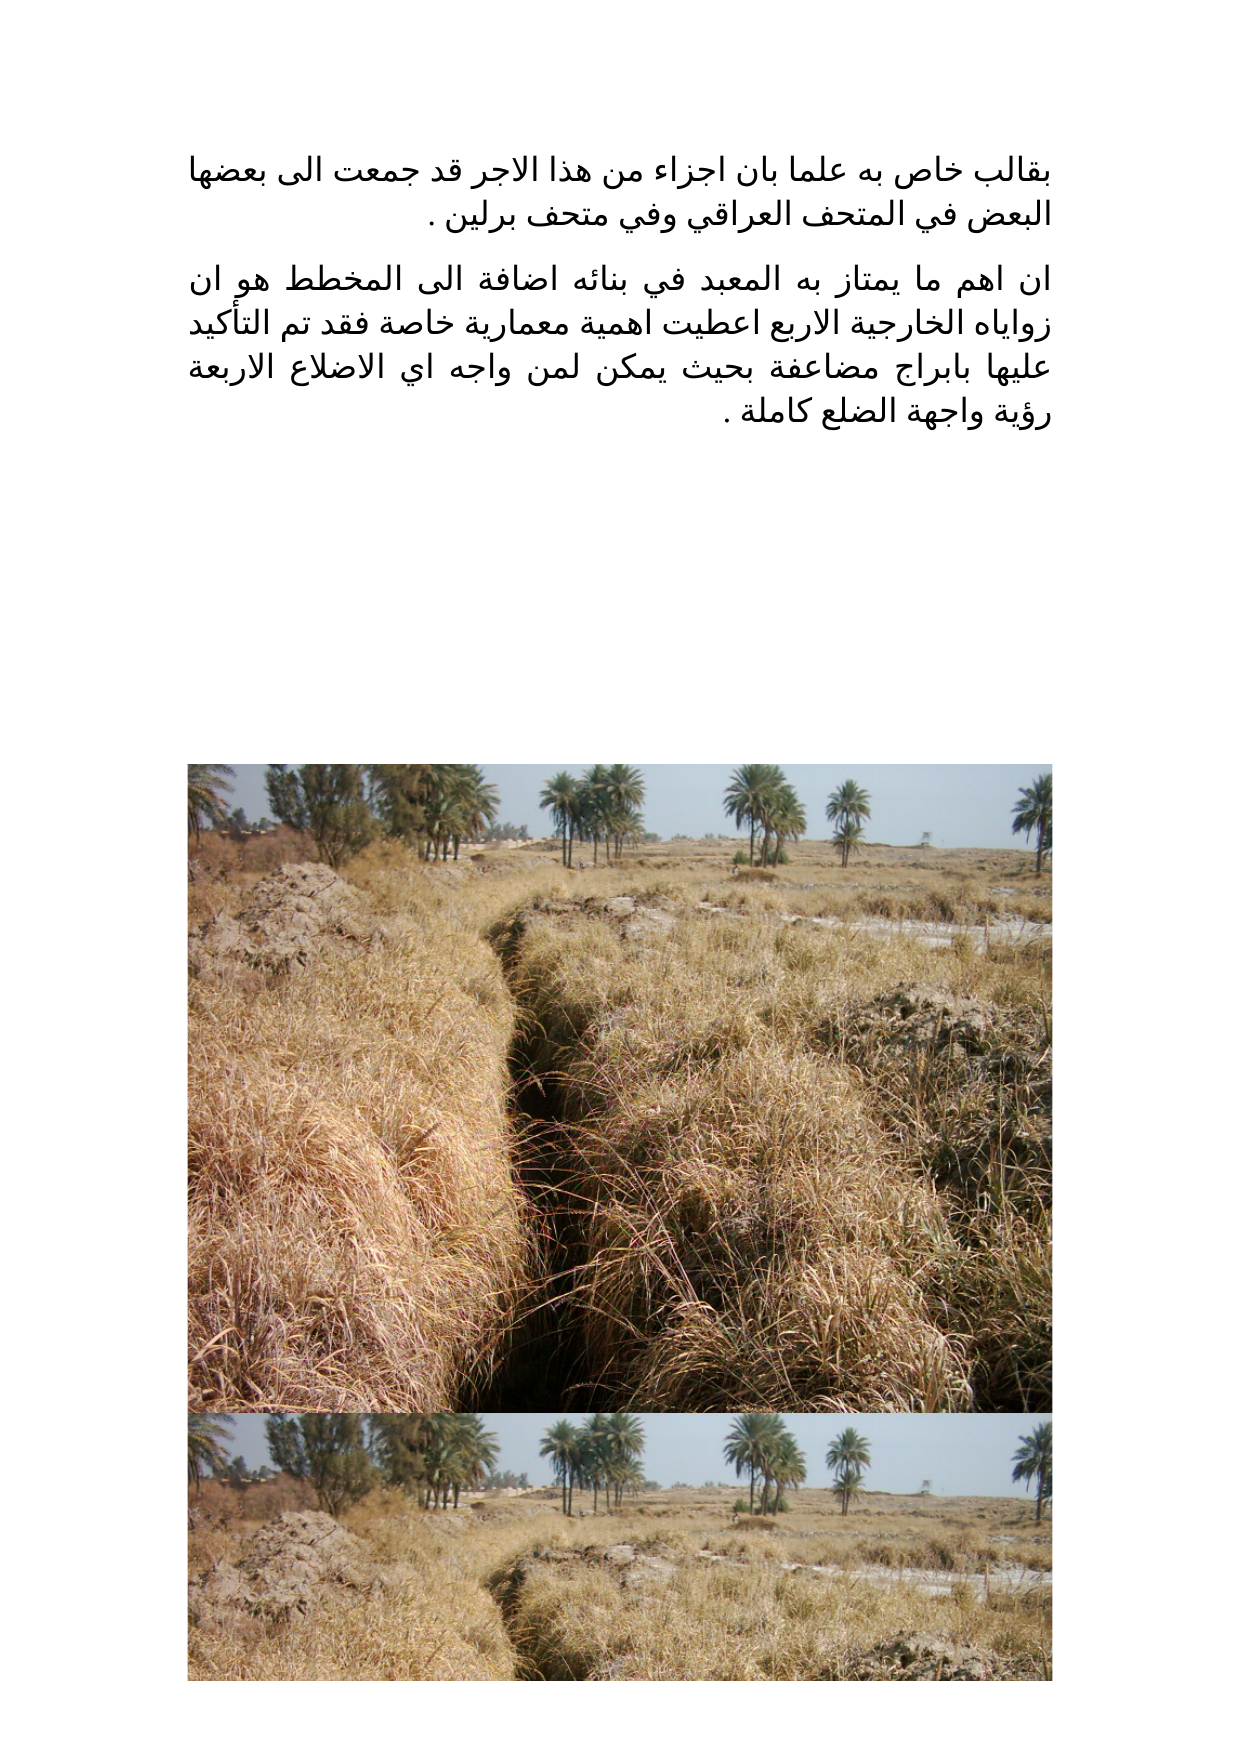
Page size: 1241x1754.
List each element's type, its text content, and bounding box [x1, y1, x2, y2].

text ان اهم ما يمتاز به المعبد في بنائه اضافة الى المخطط هو ان زواياه الخارجية الاربع اعطيت اهمية معمارية خاصة فقد تم التأكيد عليها بابراج مضاعفة بحيث يمكن لمن واجه اي الاضلاع الاربعة رؤية واجهة الضلع كاملة . [187, 259, 1053, 430]
text يتميز المعبد بواجهته وابراجه الاربعة في الاركان , اي ان الاركان الاربعة شيدت بشكل محصن . توجد على الجدار الشمالي الغربي دكة في الجزء الداخلي من مؤخرة الخلوة لتكون موضع تمثال العبادة علما بان المعبد يختلف عن مخططات المعابد في الفترات السابقة لعدم احتوائه على ساحة داخلية بالاضافة الى وجود قاعدة ارتفاعها ما بين 2-3م شيدت من اجر مزخرف مصنوع بقالب خاص به علما بان اجزاء من هذا الاجر قد جمعت الى بعضها البعض في المتحف العراقي وفي متحف برلين . [187, 150, 1053, 233]
picture [187, 764, 1053, 1681]
